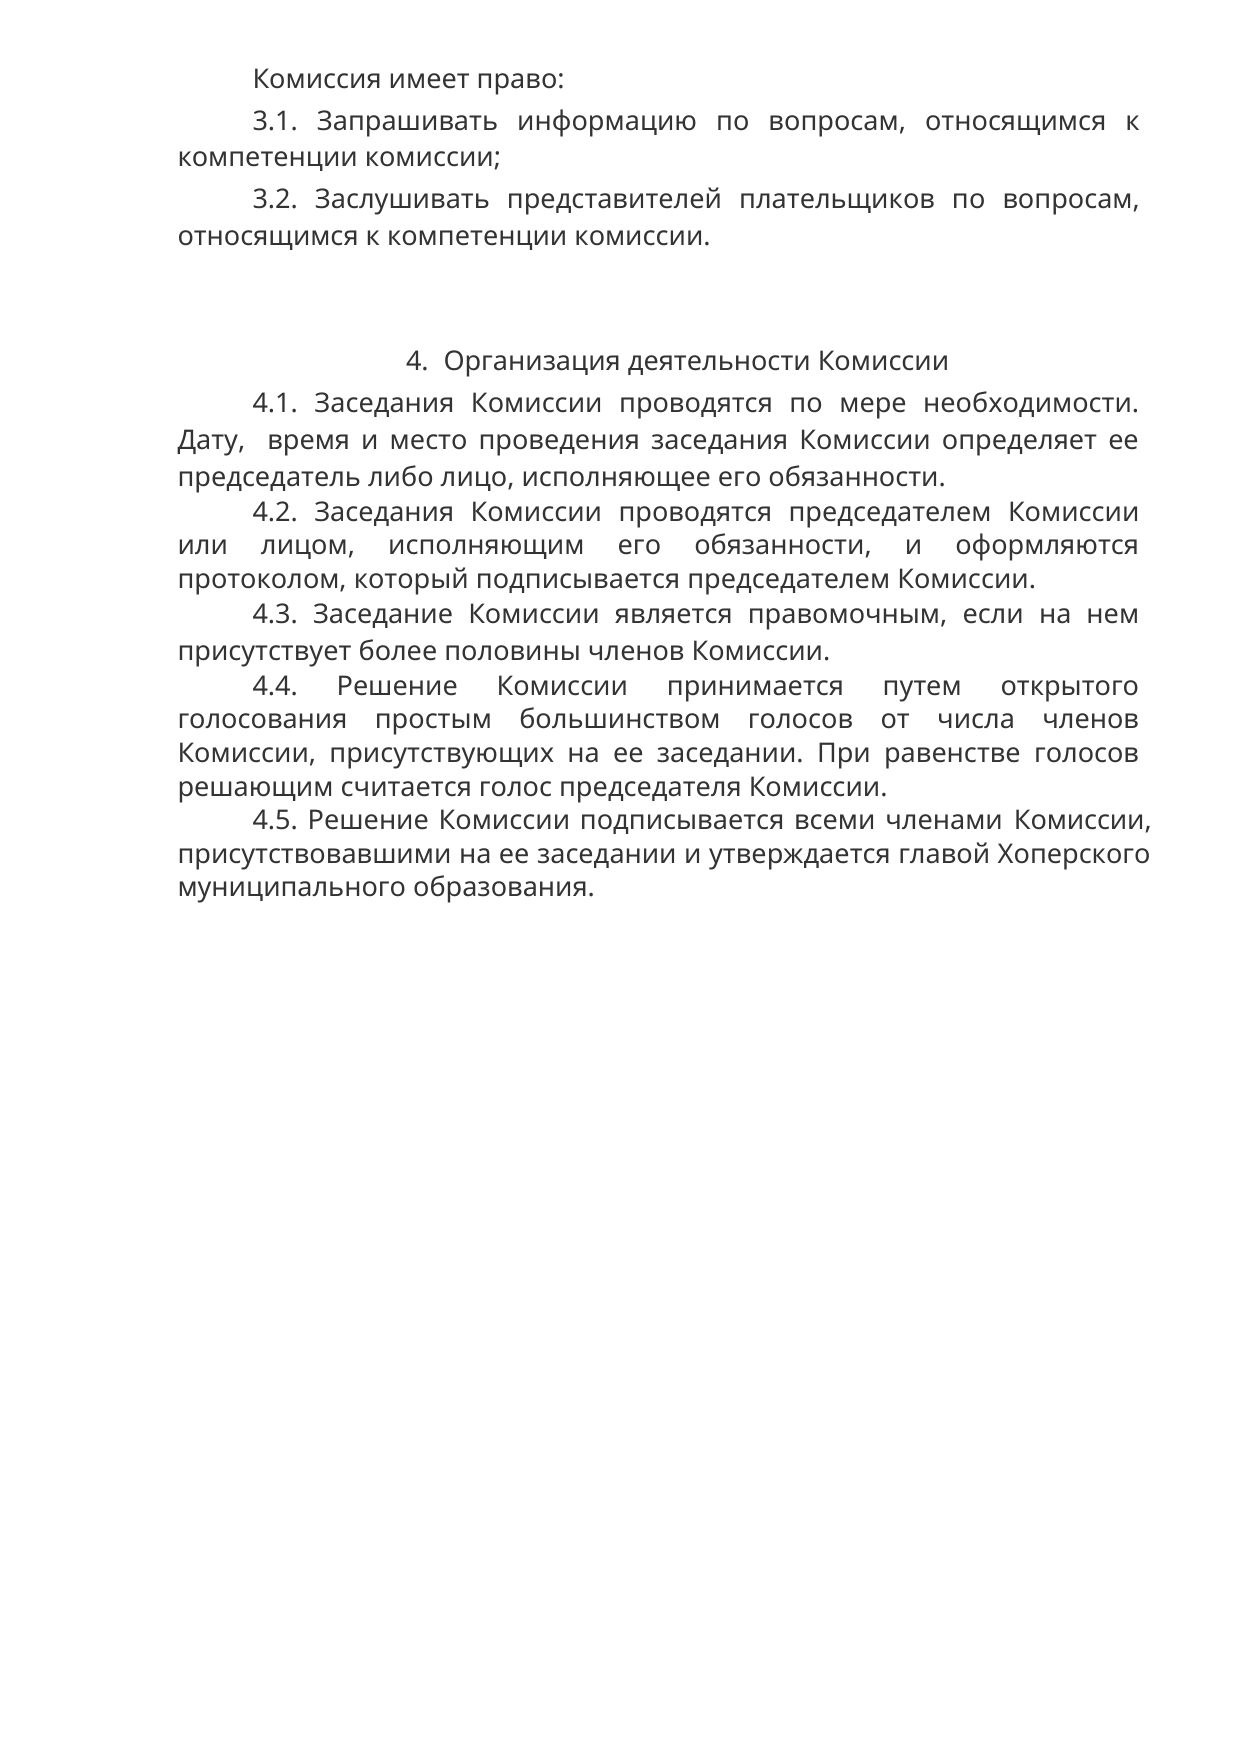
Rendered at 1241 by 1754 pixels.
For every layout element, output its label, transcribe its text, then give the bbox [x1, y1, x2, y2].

list 4.4. Решение Комиссии принимается путем открытого голосования простым большинством голосов от числа членов Комиссии, присутствующих на ее заседании. При равенстве голосов решающим считается голос председателя Комиссии. [177, 668, 1140, 803]
list 4.3. Заседание Комиссии является правомочным, если на нем присутствует более половины членов Комиссии. [177, 595, 1140, 668]
list Организация деятельности Комиссии [215, 342, 1141, 379]
list 4.2. Заседания Комиссии проводятся председателем Комиссии или лицом, исполняющим его обязанности, и оформляются протоколом, который подписывается председателем Комиссии. [177, 494, 1140, 595]
text 3.1. Запрашивать информацию по вопросам, относящимся к компетенции комиссии; [177, 101, 1141, 175]
text Комиссия имеет право: [177, 59, 1141, 96]
list 4.5. Решение Комиссии подписывается всеми членами Комиссии, присутствовавшими на ее заседании и утверждается главой Хоперского муниципального образования. [177, 803, 1152, 903]
text 4.1. Заседания Комиссии проводятся по мере необходимости. Дату, время и место проведения заседания Комиссии определяет ее председатель либо лицо, исполняющее его обязанности. [177, 383, 1140, 494]
text 3.2. Заслушивать представителей плательщиков по вопросам, относящимся к компетенции комиссии. [177, 179, 1141, 253]
